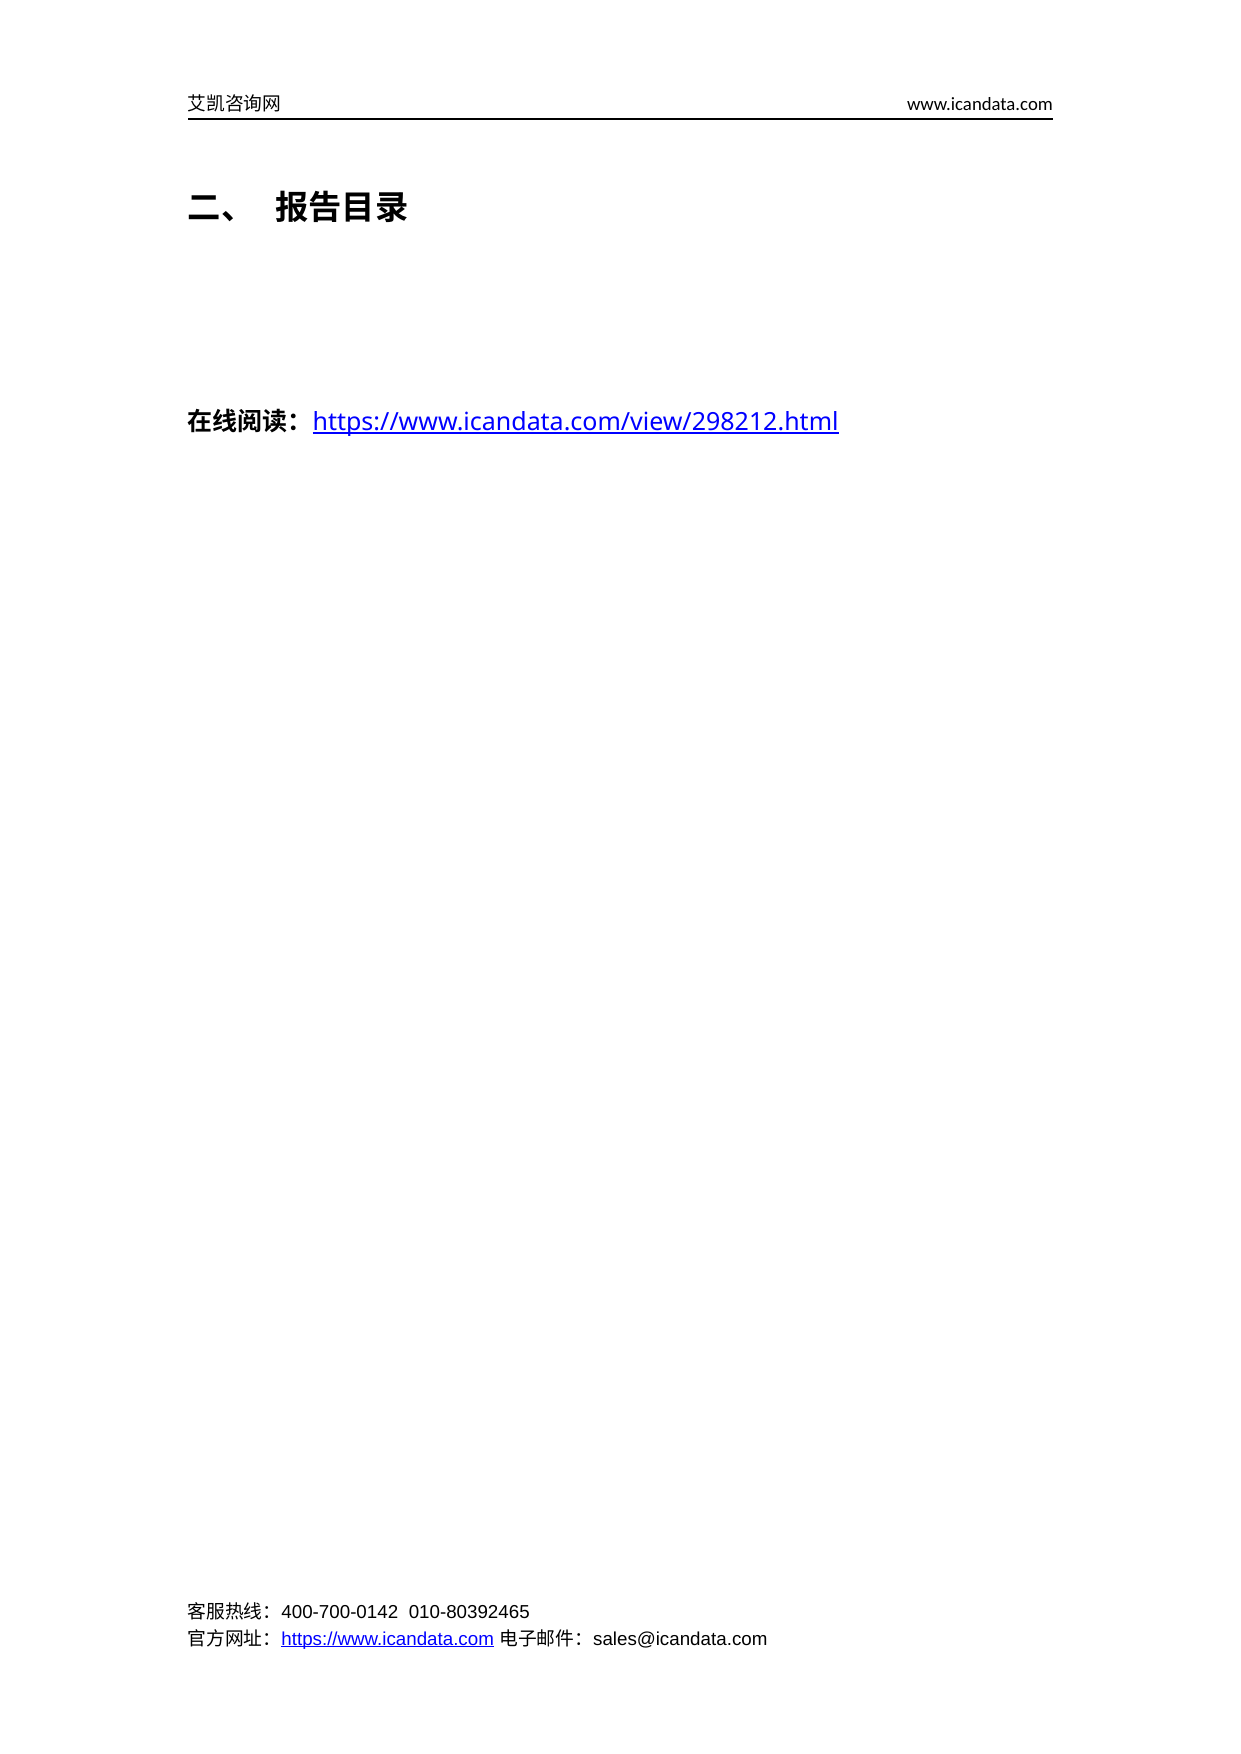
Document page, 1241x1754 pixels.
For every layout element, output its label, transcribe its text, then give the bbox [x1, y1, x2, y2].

text 在线阅读：https://www.icandata.com/view/298212.html [187, 387, 1053, 452]
subtitle 报告目录 [187, 172, 1053, 237]
